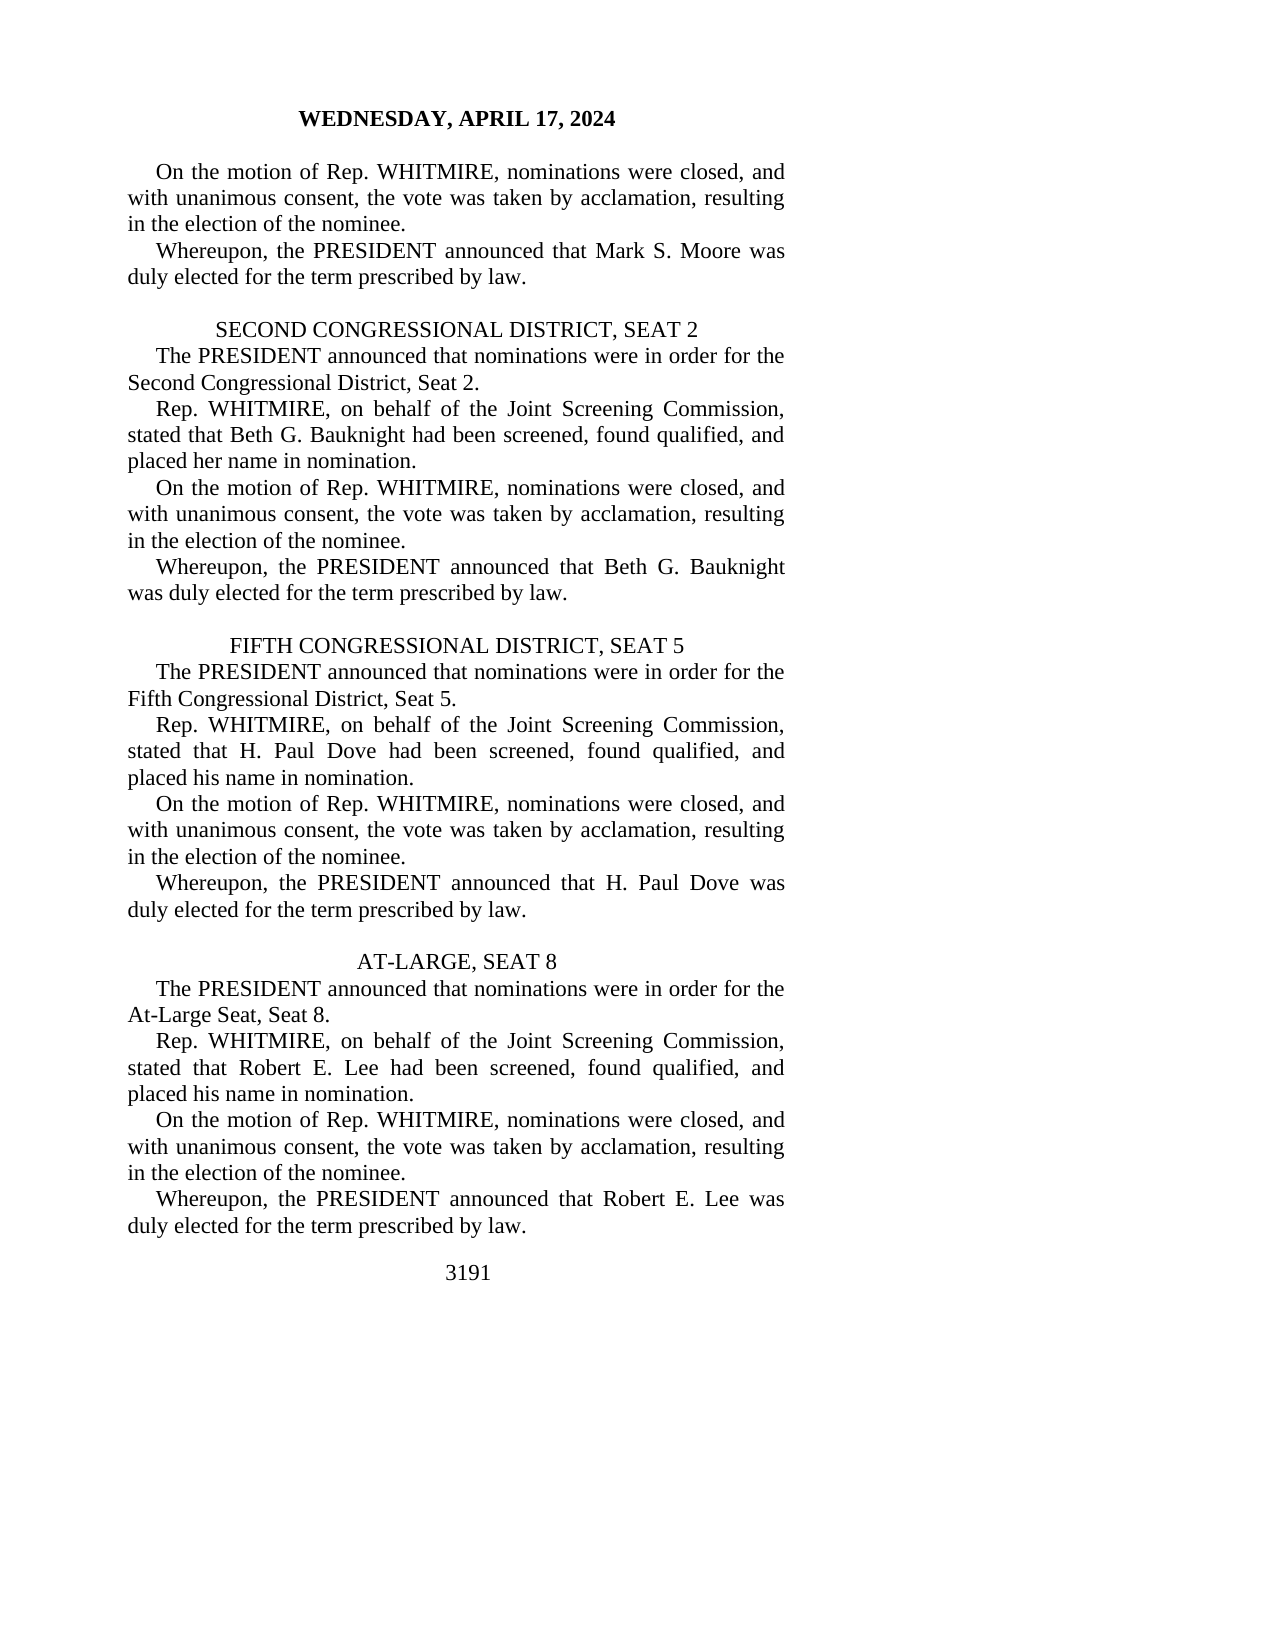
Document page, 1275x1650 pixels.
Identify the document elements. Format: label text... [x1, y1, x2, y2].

text Whereupon, the PRESIDENT announced that Robert E. Lee was duly elected for the term prescribed by law. [127, 1186, 786, 1238]
text The PRESIDENT announced that nominations were in order for the Second Congressional District, Seat 2. [127, 342, 786, 395]
text The PRESIDENT announced that nominations were in order for the Fifth Congressional District, Seat 5. [127, 658, 786, 711]
text Rep. WHITMIRE, on behalf of the Joint Screening Commission, stated that H. Paul Dove had been screened, found qualified, and placed his name in nomination. [127, 711, 786, 790]
text FIFTH CONGRESSIONAL DISTRICT, SEAT 5 [127, 632, 786, 658]
text AT-LARGE, SEAT 8 [127, 948, 786, 975]
text Whereupon, the PRESIDENT announced that Beth G. Bauknight was duly elected for the term prescribed by law. [127, 553, 786, 606]
text Whereupon, the PRESIDENT announced that Mark S. Moore was duly elected for the term prescribed by law. [127, 237, 786, 289]
text Rep. WHITMIRE, on behalf of the Joint Screening Commission, stated that Robert E. Lee had been screened, found qualified, and placed his name in nomination. [127, 1027, 786, 1106]
text Rep. WHITMIRE, on behalf of the Joint Screening Commission, stated that Beth G. Bauknight had been screened, found qualified, and placed her name in nomination. [127, 395, 786, 474]
text Whereupon, the PRESIDENT announced that H. Paul Dove was duly elected for the term prescribed by law. [127, 869, 786, 922]
text SECOND CONGRESSIONAL DISTRICT, SEAT 2 [127, 316, 786, 342]
text The PRESIDENT announced that nominations were in order for the At-Large Seat, Seat 8. [127, 975, 786, 1027]
